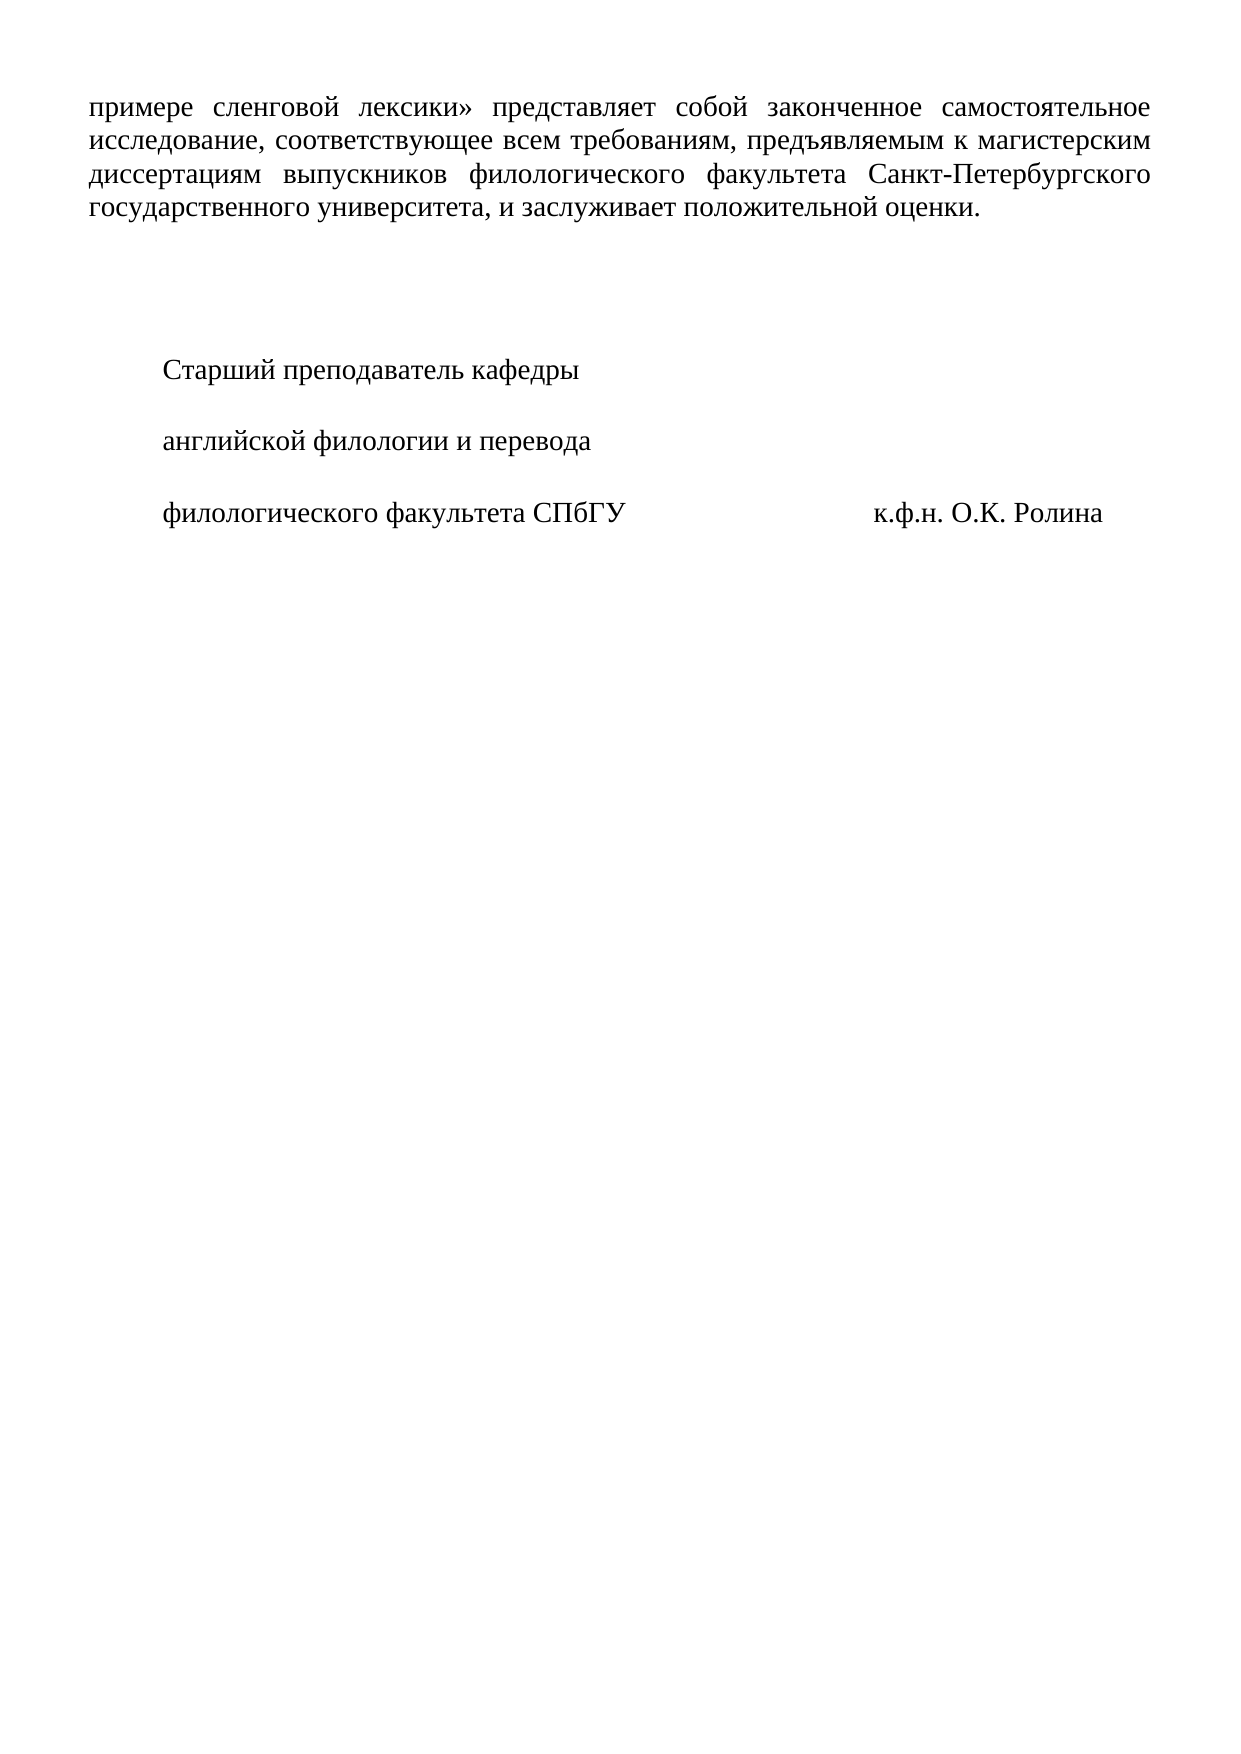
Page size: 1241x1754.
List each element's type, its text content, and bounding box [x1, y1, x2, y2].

text английской филологии и перевода [89, 423, 1152, 457]
text Старший преподаватель кафедры [89, 352, 1152, 386]
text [89, 89, 1152, 223]
text филологического факультета СПбГУ к.ф.н. О.К. Ролина [89, 495, 1152, 528]
